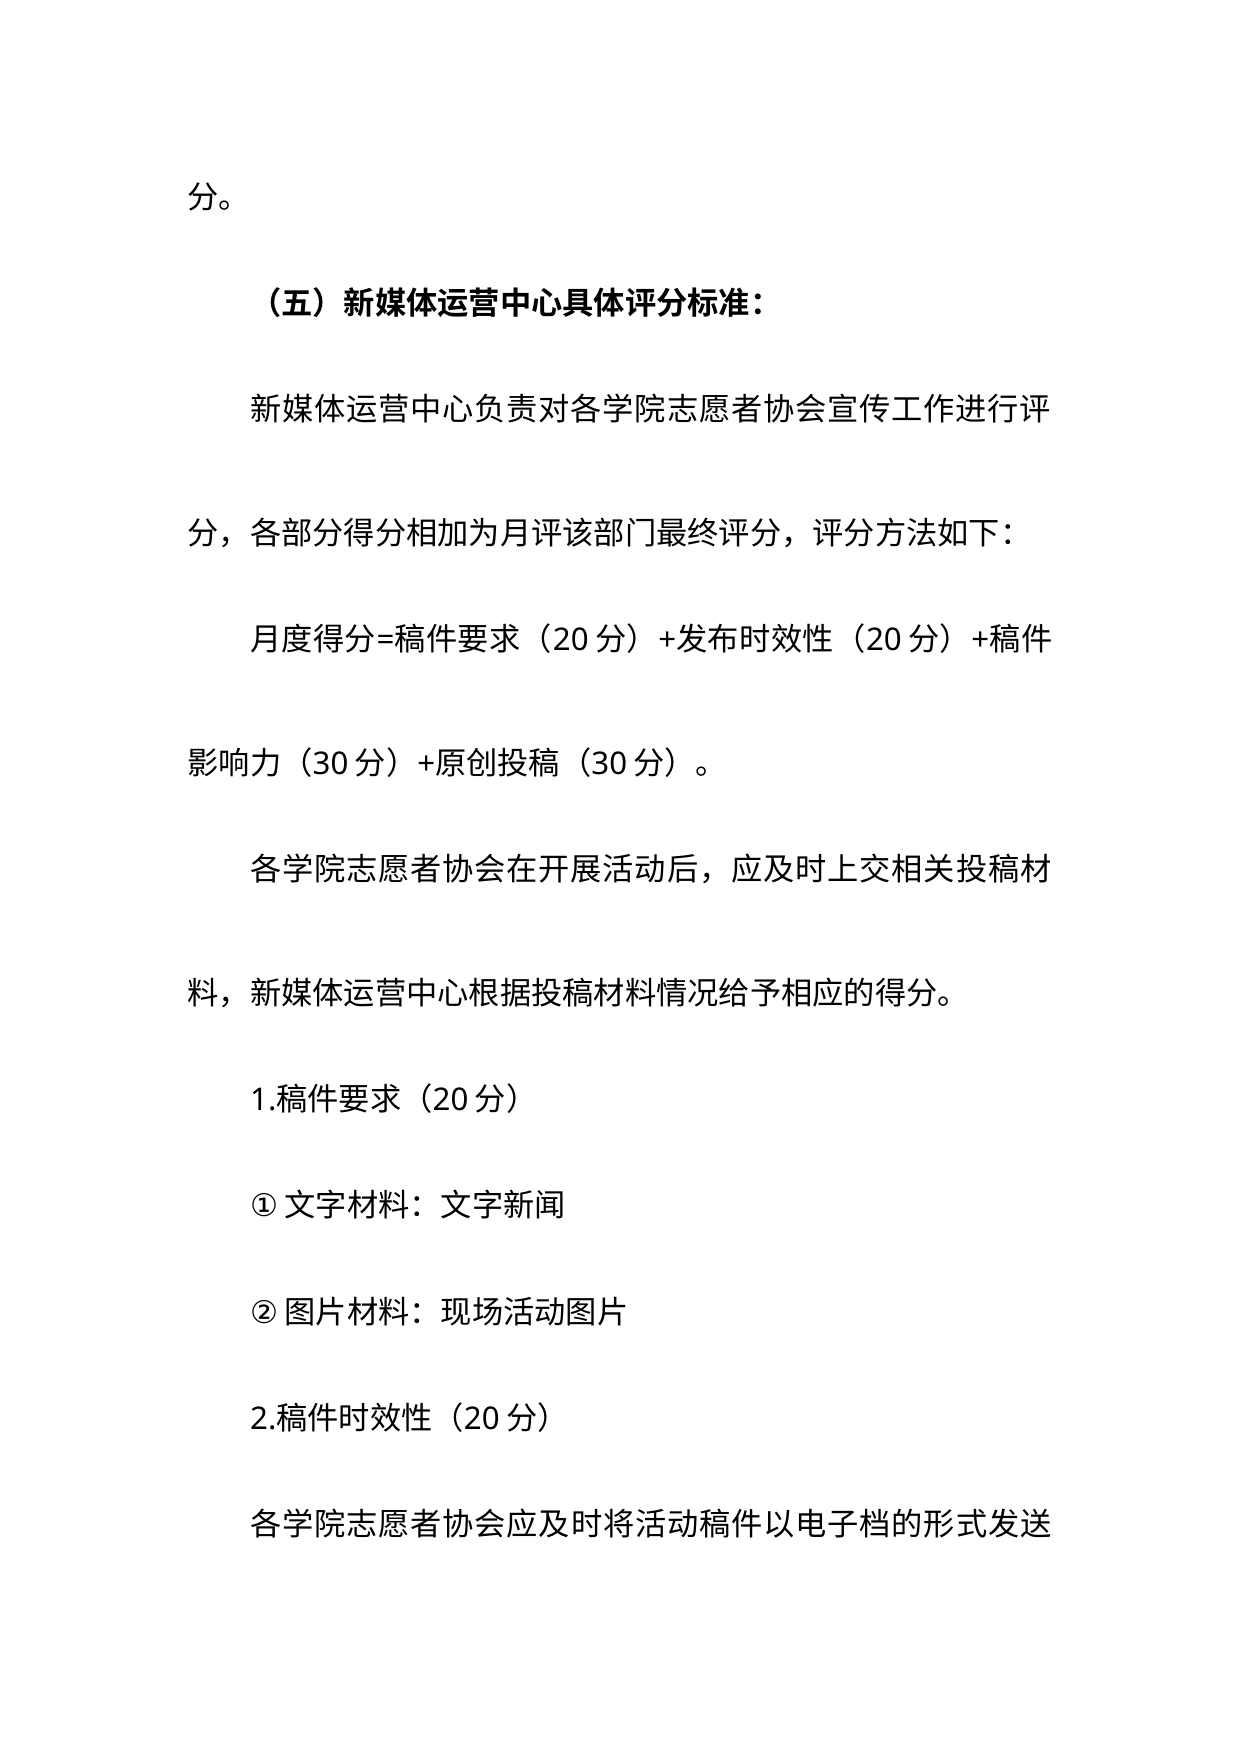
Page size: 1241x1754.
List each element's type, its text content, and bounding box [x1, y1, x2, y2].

text （五）新媒体运营中心具体评分标准： [187, 268, 1053, 333]
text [187, 162, 1053, 227]
text 2.稿件时效性（20分） [187, 1383, 1053, 1448]
text 新媒体运营中心负责对各学院志愿者协会宣传工作进行评分，各部分得分相加为月评该部门最终评分，评分方法如下： [187, 374, 1053, 563]
text ①文字材料：文字新闻 [187, 1171, 1053, 1236]
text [187, 1489, 1053, 1554]
text 1.稿件要求（20分） [187, 1064, 1053, 1129]
text ②图片材料：现场活动图片 [187, 1277, 1053, 1342]
text 月度得分=稿件要求（20分）+发布时效性（20分）+稿件影响力（30分）+原创投稿（30分）。 [187, 604, 1053, 793]
text 各学院志愿者协会在开展活动后，应及时上交相关投稿材料，新媒体运营中心根据投稿材料情况给予相应的得分。 [187, 834, 1053, 1023]
